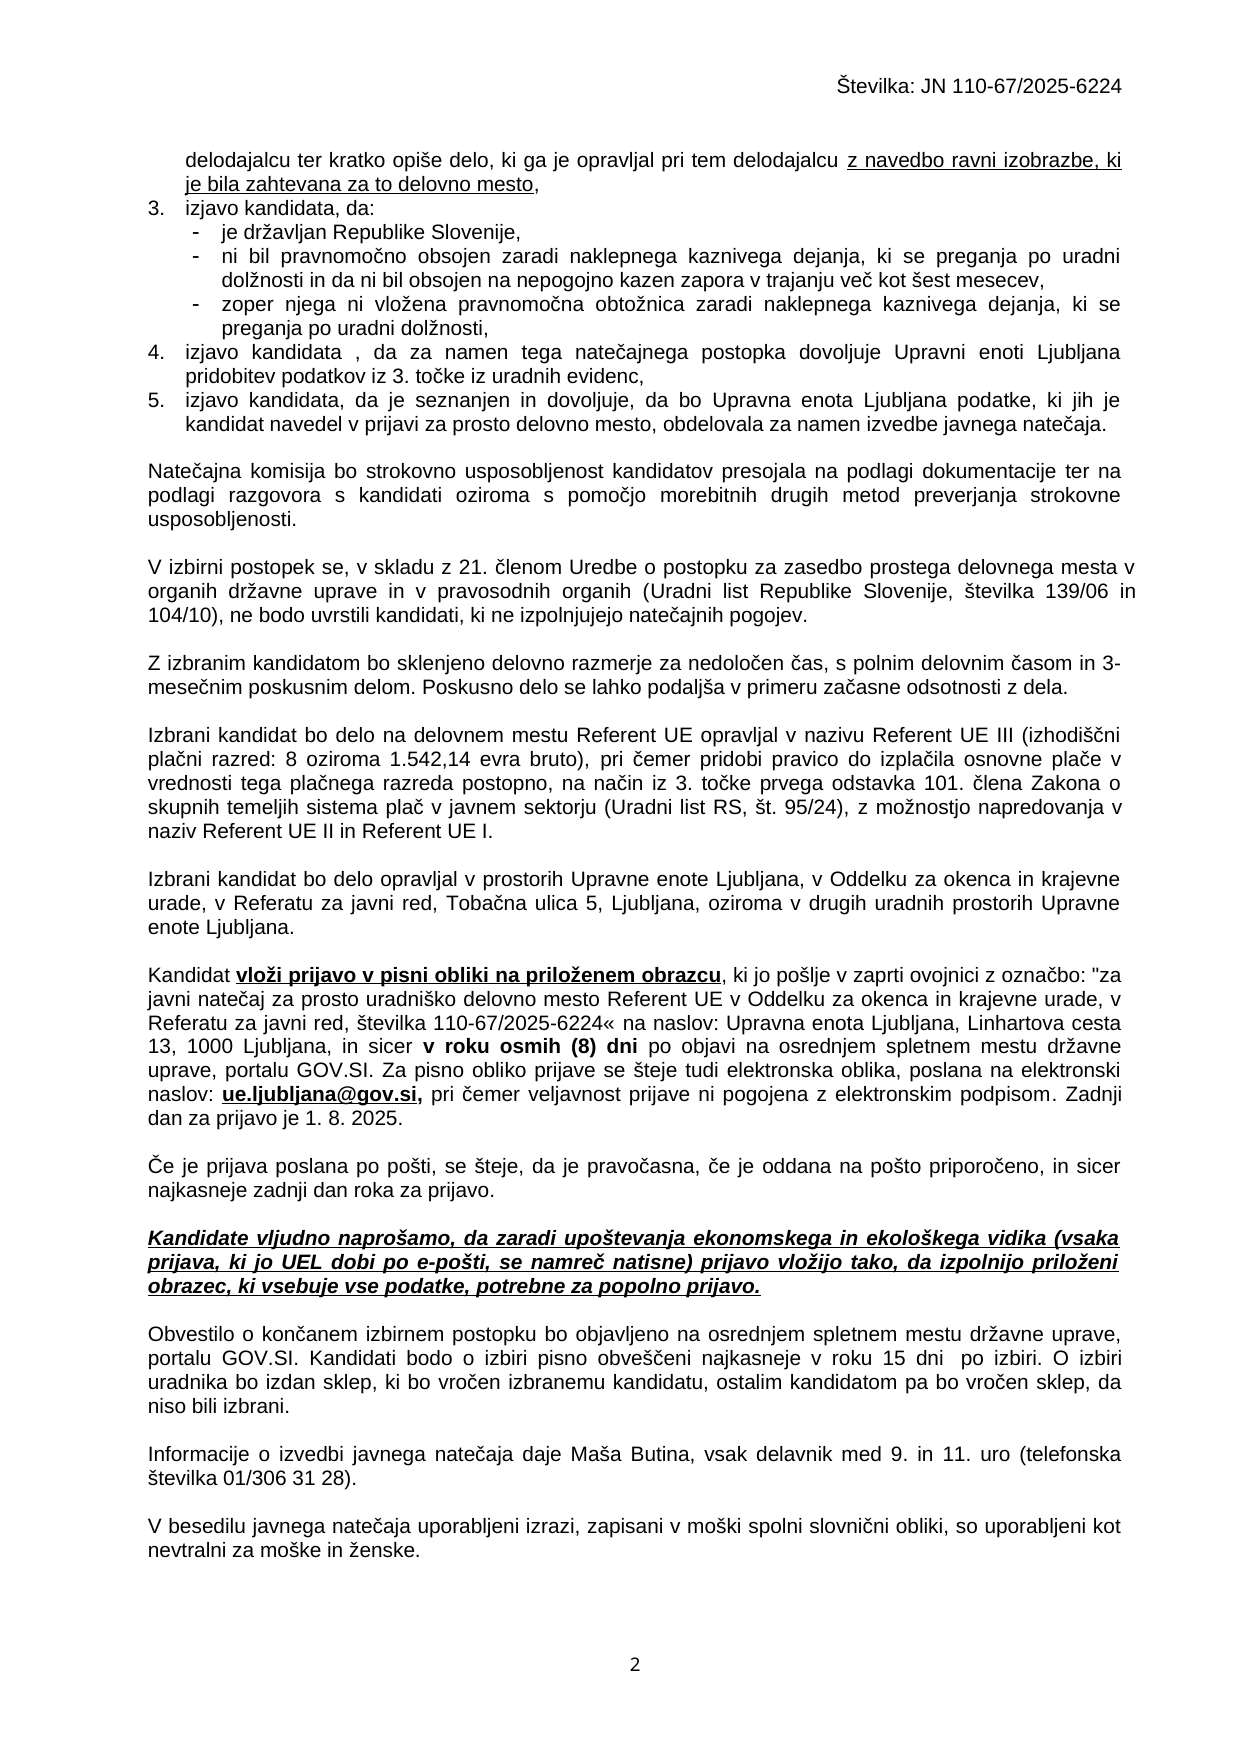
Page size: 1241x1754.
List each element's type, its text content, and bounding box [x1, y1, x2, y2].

text Obvestilo o končanem izbirnem postopku bo objavljeno na osrednjem spletnem mestu državne uprave, portalu GOV.SI. Kandidati bodo o izbiri pisno obveščeni najkasneje v roku 15 dni po izbiri. O izbiri uradnika bo izdan sklep, ki bo vročen izbranemu kandidatu, ostalim kandidatom pa bo vročen sklep, da niso bili izbrani. [148, 1322, 1122, 1418]
text Izbrani kandidat bo delo na delovnem mestu Referent UE opravljal v nazivu Referent UE III (izhodiščni plačni razred: 8 oziroma 1.542,14 evra bruto), pri čemer pridobi pravico do izplačila osnovne plače v vrednosti tega plačnega razreda postopno, na način iz 3. točke prvega odstavka 101. člena Zakona o skupnih temeljih sistema plač v javnem sektorju (Uradni list RS, št. 95/24), z možnostjo napredovanja v naziv Referent UE II in Referent UE I. [148, 723, 1122, 843]
text V izbirni postopek se, v skladu z 21. členom Uredbe o postopku za zasedbo prostega delovnega mesta v organih državne uprave in v pravosodnih organih (Uradni list Republike Slovenije, številka 139/06 in 104/10), ne bodo uvrstili kandidati, ki ne izpolnjujejo natečajnih pogojev. [148, 555, 1137, 627]
text Z izbranim kandidatom bo sklenjeno delovno razmerje za nedoločen čas, s polnim delovnim časom in 3-mesečnim poskusnim delom. Poskusno delo se lahko podaljša v primeru začasne odsotnosti z dela. [148, 651, 1122, 699]
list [148, 148, 1122, 196]
list je državljan Republike Slovenije, [192, 219, 1122, 243]
text Če je prijava poslana po pošti, se šteje, da je pravočasna, če je oddana na pošto priporočeno, in sicer najkasneje zadnji dan roka za prijavo. [148, 1154, 1122, 1202]
text Kandidate vljudno naprošamo, da zaradi upoštevanja ekonomskega in ekološkega vidika (vsaka prijava, ki jo UEL dobi po e-pošti, se namreč natisne) prijavo vložijo tako, da izpolnijo priloženi obrazec, ki vsebuje vse podatke, potrebne za popolno prijavo. [148, 1226, 1122, 1298]
list izjavo kandidata , da za namen tega natečajnega postopka dovoljuje Upravni enoti Ljubljana pridobitev podatkov iz 3. točke iz uradnih evidenc, [148, 339, 1122, 387]
list izjavo kandidata, da: [148, 196, 1122, 219]
list zoper njega ni vložena pravnomočna obtožnica zaradi naklepnega kaznivega dejanja, ki se preganja po uradni dolžnosti, [192, 292, 1122, 339]
text Natečajna komisija bo strokovno usposobljenost kandidatov presojala na podlagi dokumentacije ter na podlagi razgovora s kandidati oziroma s pomočjo morebitnih drugih metod preverjanja strokovne usposobljenosti. [148, 459, 1122, 531]
text V besedilu javnega natečaja uporabljeni izrazi, zapisani v moški spolni slovnični obliki, so uporabljeni kot nevtralni za moške in ženske. [148, 1513, 1122, 1561]
text Informacije o izvedbi javnega natečaja daje Maša Butina, vsak delavnik med 9. in 11. uro (telefonska številka 01/306 31 28). [148, 1442, 1122, 1489]
text Izbrani kandidat bo delo opravljal v prostorih Upravne enote Ljubljana, v Oddelku za okenca in krajevne urade, v Referatu za javni red, Tobačna ulica 5, Ljubljana, oziroma v drugih uradnih prostorih Upravne enote Ljubljana. [148, 867, 1122, 938]
list ni bil pravnomočno obsojen zaradi naklepnega kaznivega dejanja, ki se preganja po uradni dolžnosti in da ni bil obsojen na nepogojno kazen zapora v trajanju več kot šest mesecev, [192, 243, 1122, 292]
list izjavo kandidata, da je seznanjen in dovoljuje, da bo Upravna enota Ljubljana podatke, ki jih je kandidat navedel v prijavi za prosto delovno mesto, obdelovala za namen izvedbe javnega natečaja. [148, 387, 1122, 435]
text Kandidat vloži prijavo v pisni obliki na priloženem obrazcu, ki jo pošlje v zaprti ovojnici z označbo: "za javni natečaj za prosto uradniško delovno mesto Referent UE v Oddelku za okenca in krajevne urade, v Referatu za javni red, številka 110-67/2025-6224« na naslov: Upravna enota Ljubljana, Linhartova cesta 13, 1000 Ljubljana, in sicer v roku osmih (8) dni po objavi na osrednjem spletnem mestu državne uprave, portalu GOV.SI. Za pisno obliko prijave se šteje tudi elektronska oblika, poslana na elektronski naslov: ue.ljubljana@gov.si, pri čemer veljavnost prijave ni pogojena z elektronskim podpisom. Zadnji dan za prijavo je 1. 8. 2025. [148, 962, 1122, 1130]
